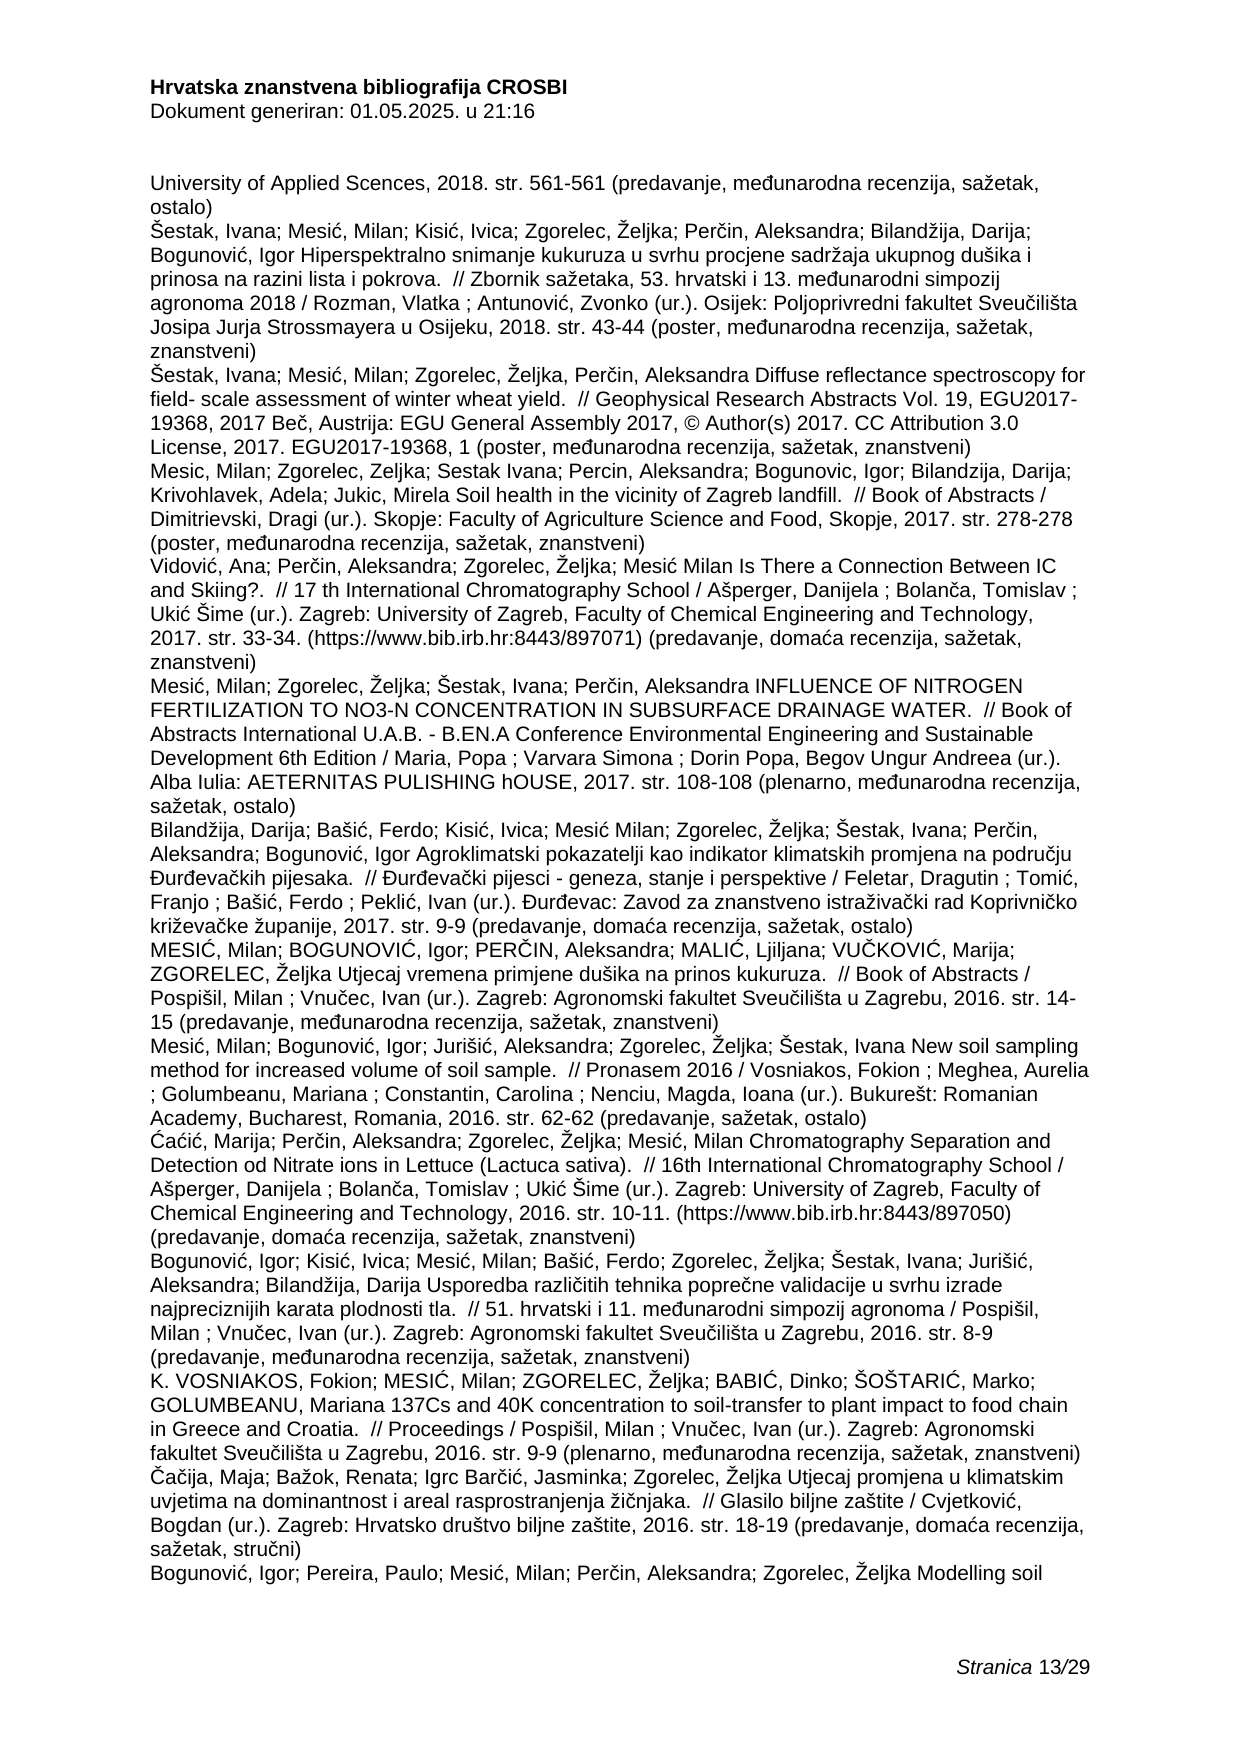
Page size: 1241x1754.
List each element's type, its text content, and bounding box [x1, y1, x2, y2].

text Bilandžija, Darija; Bašić, Ferdo; Kisić, Ivica; Mesić Milan; Zgorelec, Željka; Šestak, Ivana; Perčin, Aleksandra; Bogunović, Igor [150, 818, 1090, 938]
text Šestak, Ivana; Mesić, Milan; Zgorelec, Željka, Perčin, Aleksandra [150, 363, 1090, 458]
text Ćaćić, Marija; Perčin, Aleksandra; Zgorelec, Željka; Mesić, Milan [150, 1129, 1090, 1249]
text Mesic, Milan; Zgorelec, Zeljka; Sestak Ivana; Percin, Aleksandra; Bogunovic, Igor; Bilandzija, Darija; Krivohlavek, Adela; Jukic, Mirela [150, 458, 1090, 554]
text K. VOSNIAKOS, Fokion; MESIĆ, Milan; ZGORELEC, Željka; BABIĆ, Dinko; ŠOŠTARIĆ, Marko; GOLUMBEANU, Mariana [150, 1369, 1090, 1465]
text MESIĆ, Milan; BOGUNOVIĆ, Igor; PERČIN, Aleksandra; MALIĆ, Ljiljana; VUČKOVIĆ, Marija; ZGORELEC, Željka [150, 938, 1090, 1033]
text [150, 1561, 1090, 1584]
text Šestak, Ivana; Mesić, Milan; Kisić, Ivica; Zgorelec, Željka; Perčin, Aleksandra; Bilandžija, Darija; Bogunović, Igor [150, 219, 1090, 363]
text Čačija, Maja; Bažok, Renata; Igrc Barčić, Jasminka; Zgorelec, Željka [150, 1465, 1090, 1561]
text Bogunović, Igor; Kisić, Ivica; Mesić, Milan; Bašić, Ferdo; Zgorelec, Željka; Šestak, Ivana; Jurišić, Aleksandra; Bilandžija, Darija [150, 1249, 1090, 1369]
text Mesić, Milan; Zgorelec, Željka; Šestak, Ivana; Perčin, Aleksandra [150, 674, 1090, 818]
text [150, 171, 1090, 219]
text Mesić, Milan; Bogunović, Igor; Jurišić, Aleksandra; Zgorelec, Željka; Šestak, Ivana [150, 1033, 1090, 1129]
text Vidović, Ana; Perčin, Aleksandra; Zgorelec, Željka; Mesić Milan [150, 554, 1090, 674]
